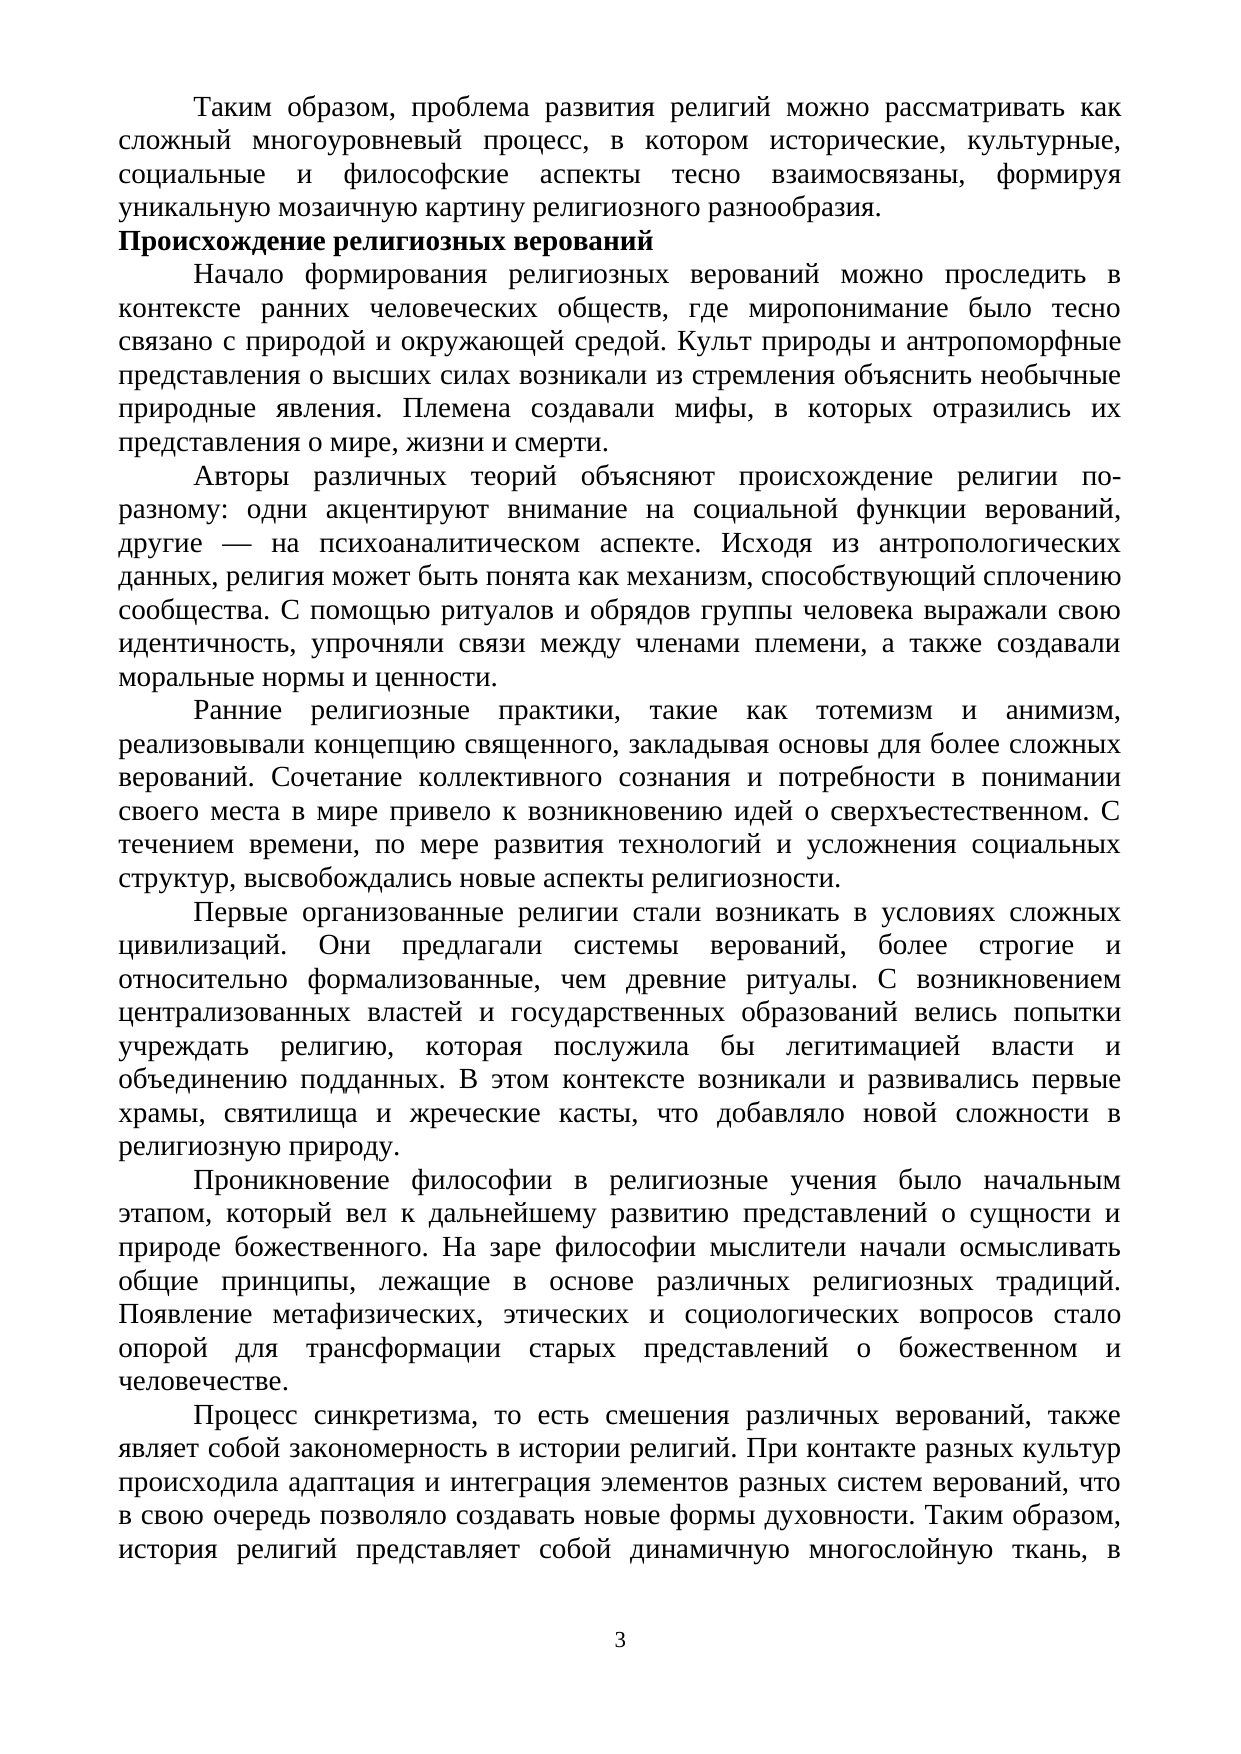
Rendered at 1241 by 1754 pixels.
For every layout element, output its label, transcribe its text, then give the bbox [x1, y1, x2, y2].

text Авторы различных теорий объясняют происхождение религии по-разному: одни акцентируют внимание на социальной функции верований, другие — на психоаналитическом аспекте. Исходя из антропологических данных, религия может быть понята как механизм, способствующий сплочению сообщества. С помощью ритуалов и обрядов группы человека выражали свою идентичность, упрочняли связи между членами племени, а также создавали моральные нормы и ценности. [118, 458, 1122, 692]
subtitle Происхождение религиозных верований [118, 223, 1122, 256]
text Начало формирования религиозных верований можно проследить в контексте ранних человеческих обществ, где миропонимание было тесно связано с природой и окружающей средой. Культ природы и антропоморфные представления о высших силах возникали из стремления объяснить необычные природные явления. Племена создавали мифы, в которых отразились их представления о мире, жизни и смерти. [118, 256, 1122, 458]
text Проникновение философии в религиозные учения было начальным этапом, который вел к дальнейшему развитию представлений о сущности и природе божественного. На заре философии мыслители начали осмысливать общие принципы, лежащие в основе различных религиозных традиций. Появление метафизических, этических и социологических вопросов стало опорой для трансформации старых представлений о божественном и человечестве. [118, 1162, 1122, 1397]
text Таким образом, проблема развития религий можно рассматривать как сложный многоуровневый процесс, в котором исторические, культурные, социальные и философские аспекты тесно взаимосвязаны, формируя уникальную мозаичную картину религиозного разнообразия. [118, 89, 1122, 223]
text Первые организованные религии стали возникать в условиях сложных цивилизаций. Они предлагали системы верований, более строгие и относительно формализованные, чем древние ритуалы. С возникновением централизованных властей и государственных образований велись попытки учреждать религию, которая послужила бы легитимацией власти и объединению подданных. В этом контексте возникали и развивались первые храмы, святилища и жреческие касты, что добавляло новой сложности в религиозную природу. [118, 894, 1122, 1162]
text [118, 1397, 1122, 1564]
text Ранние религиозные практики, такие как тотемизм и анимизм, реализовывали концепцию священного, закладывая основы для более сложных верований. Сочетание коллективного сознания и потребности в понимании своего места в мире привело к возникновению идей о сверхъестественном. С течением времени, по мере развития технологий и усложнения социальных структур, высвобождались новые аспекты религиозности. [118, 692, 1122, 894]
